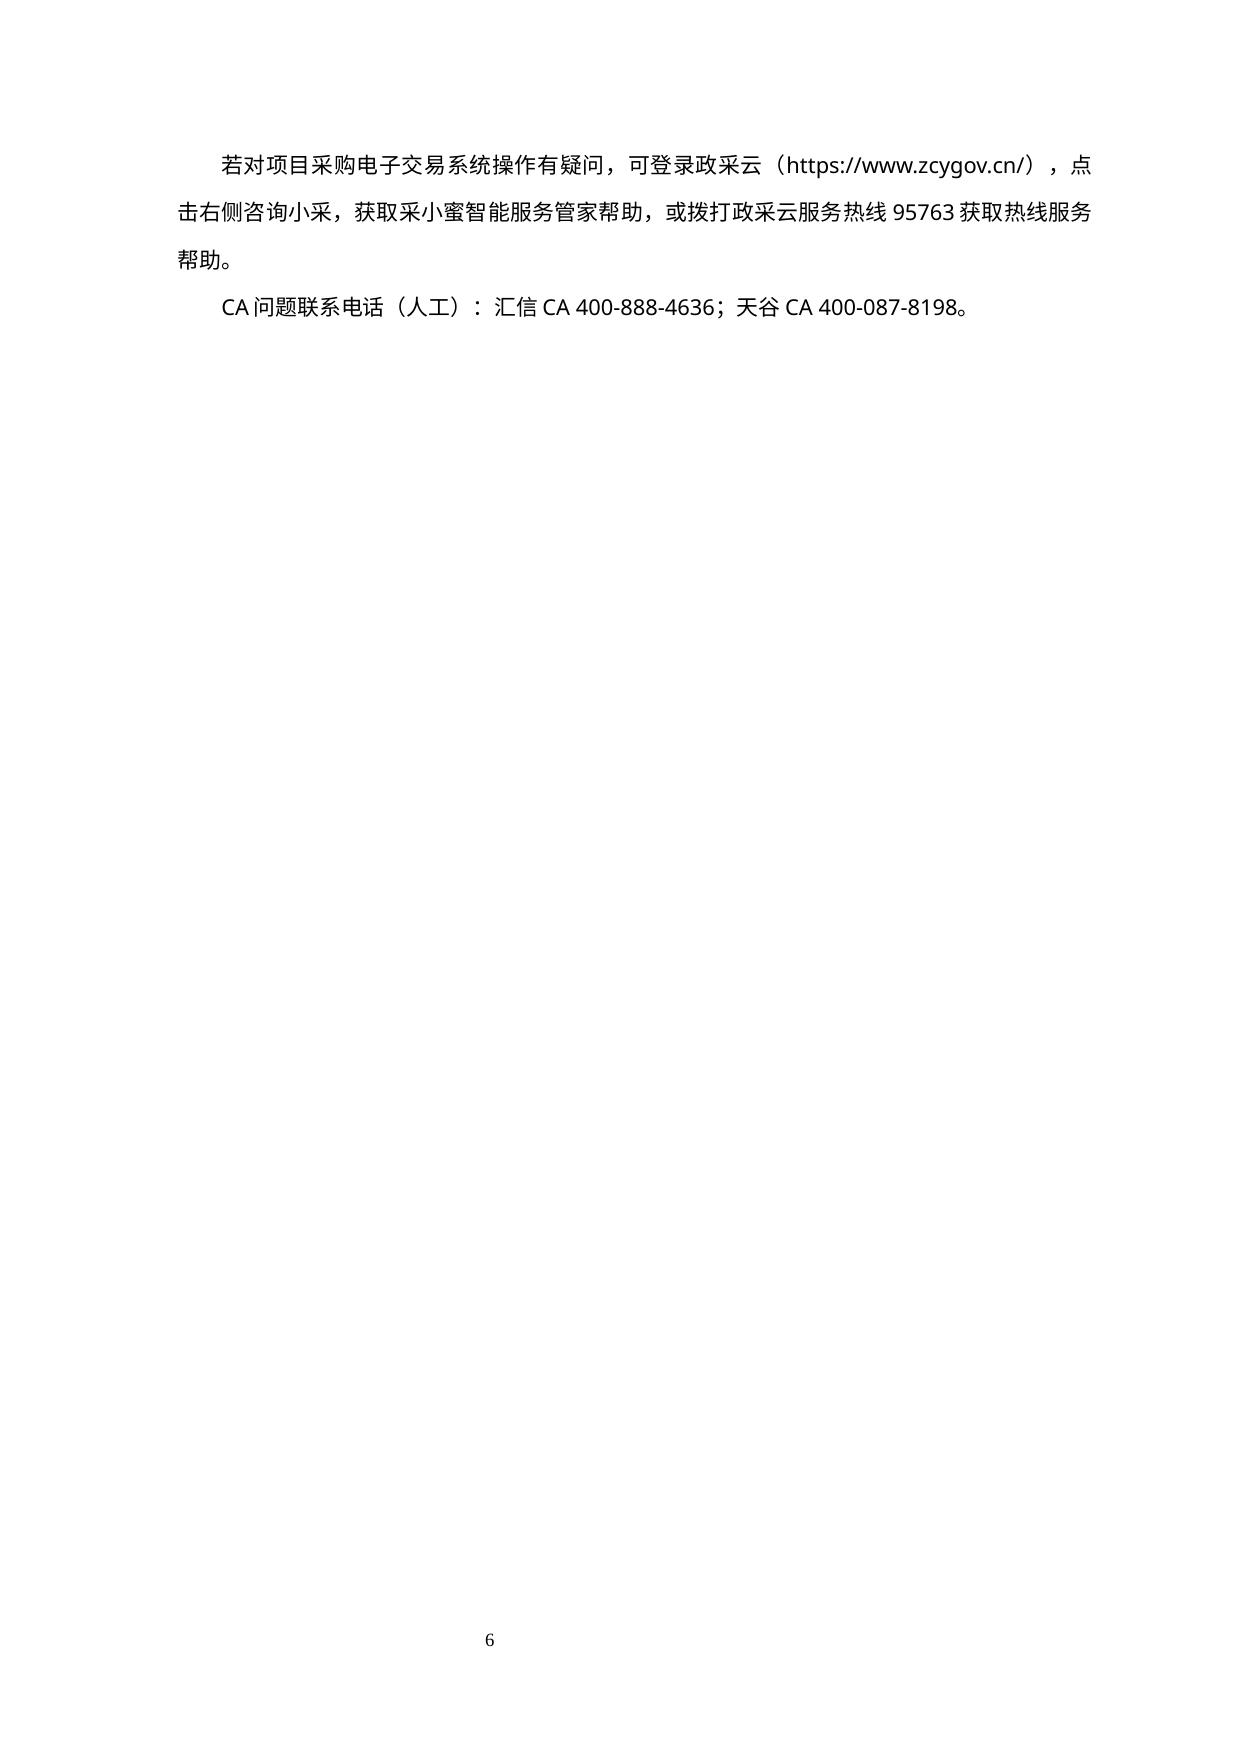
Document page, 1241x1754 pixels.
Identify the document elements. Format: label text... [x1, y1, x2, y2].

text 若对项目采购电子交易系统操作有疑问，可登录政采云（https://www.zcygov.cn/），点击右侧咨询小采，获取采小蜜智能服务管家帮助，或拨打政采云服务热线95763获取热线服务帮助。 [177, 148, 1092, 274]
text CA问题联系电话（人工）：汇信CA 400-888-4636；天谷CA 400-087-8198。 [177, 290, 1092, 322]
